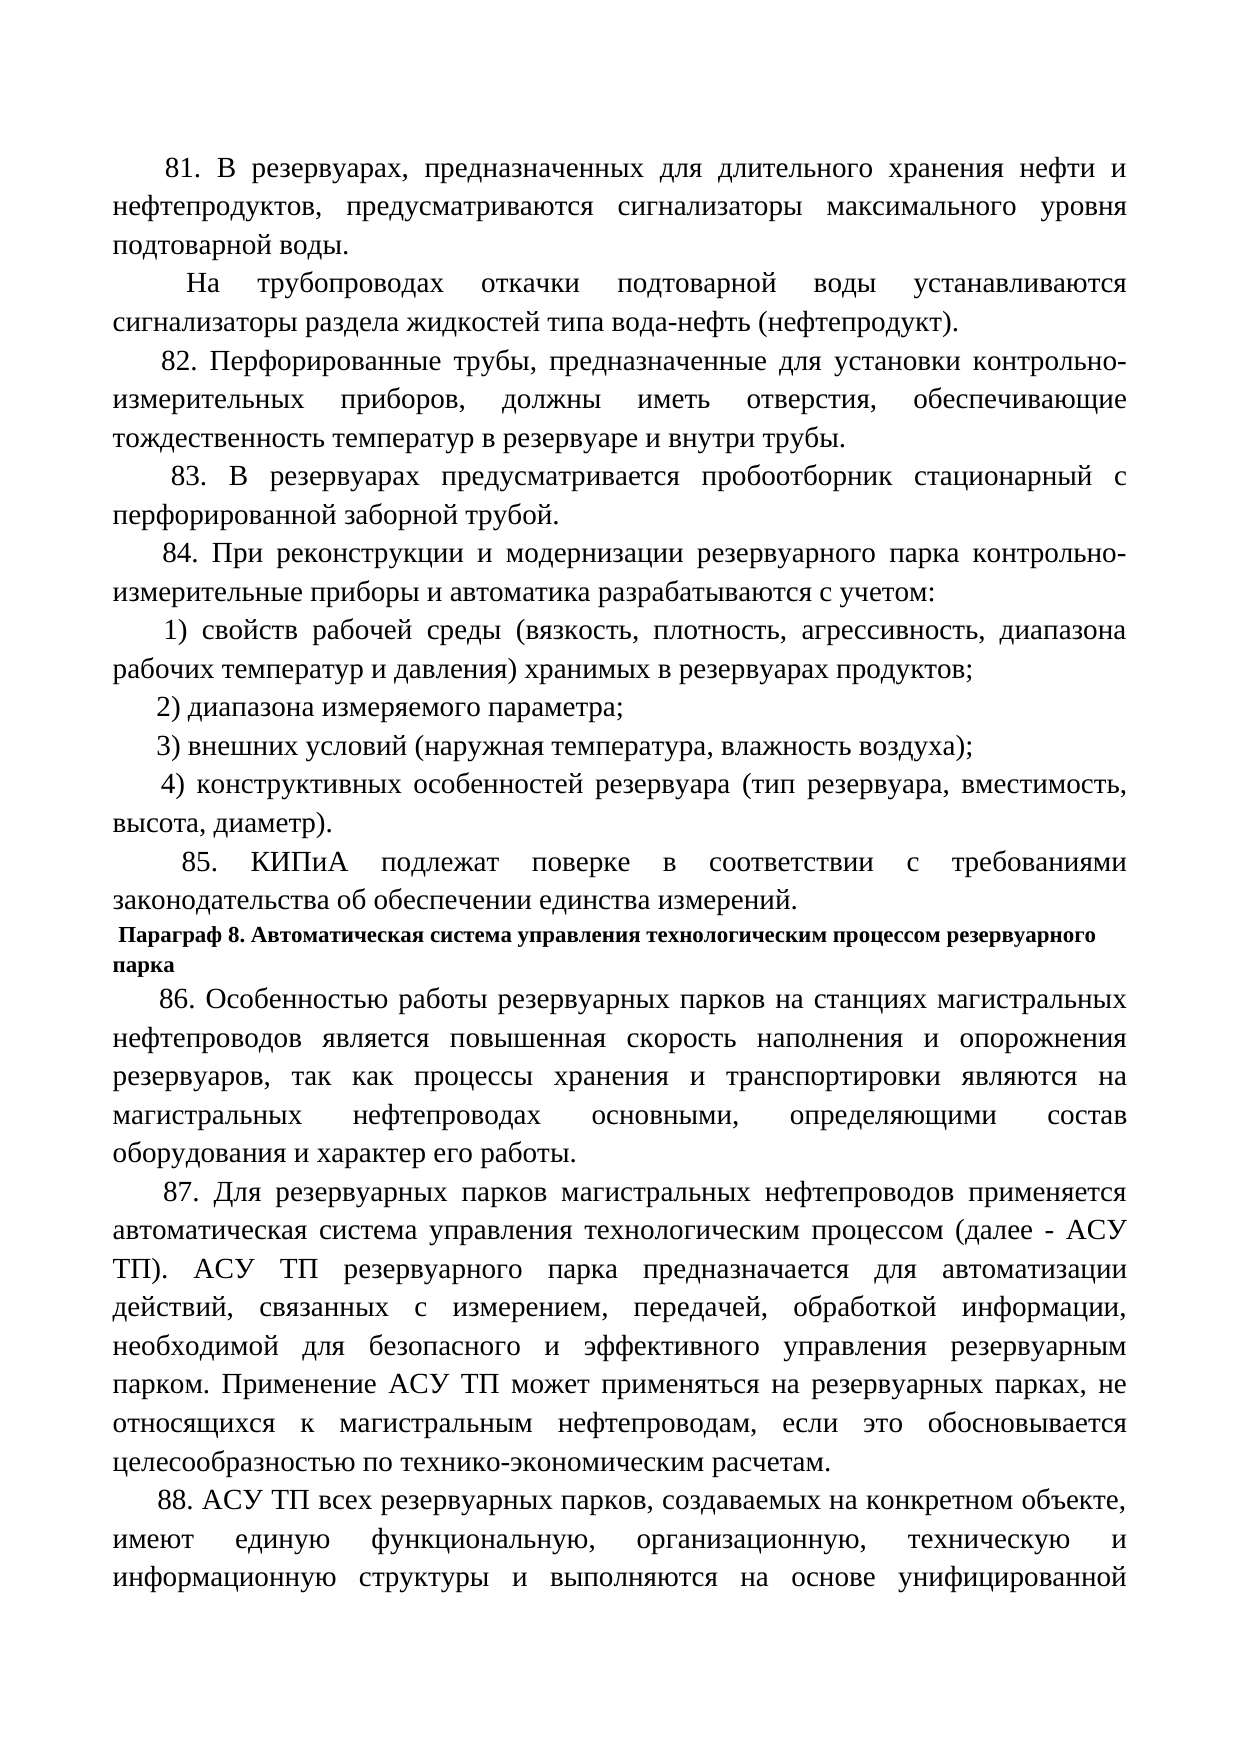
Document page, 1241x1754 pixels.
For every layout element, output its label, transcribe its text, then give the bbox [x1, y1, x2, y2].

text На трубопроводах откачки подтоварной воды устанавливаются сигнализаторы раздела жидкостей типа вода-нефть (нефтепродукт). [112, 266, 1128, 338]
text 87. Для резервуарных парков магистральных нефтепроводов применяется автоматическая система управления технологическим процессом (далее - АСУ ТП). АСУ ТП резервуарного парка предназначается для автоматизации действий, связанных с измерением, передачей, обработкой информации, необходимой для безопасного и эффективного управления резервуарным парком. Применение АСУ ТП может применяться на резервуарных парках, не относящихся к магистральным нефтепроводам, если это обосновывается целесообразностью по технико-экономическим расчетам. [112, 1174, 1128, 1477]
text Параграф 8. Автоматическая система управления технологическим процессом резервуарного парка [112, 921, 1128, 977]
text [112, 1482, 1128, 1593]
text 85. КИПиА подлежат поверке в соответствии с требованиями законодательства об обеспечении единства измерений. [112, 844, 1128, 916]
text 2) диапазона измеряемого параметра; [112, 689, 1128, 723]
text 4) конструктивных особенностей резервуара (тип резервуара, вместимость, высота, диаметр). [112, 767, 1128, 839]
text 83. В резервуарах предусматривается пробоотборник стационарный с перфорированной заборной трубой. [112, 458, 1128, 530]
text 86. Особенностью работы резервуарных парков на станциях магистральных нефтепроводов является повышенная скорость наполнения и опорожнения резервуаров, так как процессы хранения и транспортировки являются на магистральных нефтепроводах основными, определяющими состав оборудования и характер его работы. [112, 981, 1128, 1169]
text 82. Перфорированные трубы, предназначенные для установки контрольно-измерительных приборов, должны иметь отверстия, обеспечивающие тождественность температур в резервуаре и внутри трубы. [112, 343, 1128, 453]
text 81. В резервуарах, предназначенных для длительного хранения нефти и нефтепродуктов, предусматриваются сигнализаторы максимального уровня подтоварной воды. [112, 150, 1128, 261]
text 84. При реконструкции и модернизации резервуарного парка контрольно-измерительные приборы и автоматика разрабатываются с учетом: [112, 535, 1128, 607]
text 1) свойств рабочей среды (вязкость, плотность, агрессивность, диапазона рабочих температур и давления) хранимых в резервуарах продуктов; [112, 612, 1128, 684]
text 3) внешних условий (наружная температура, влажность воздуха); [112, 728, 1128, 762]
